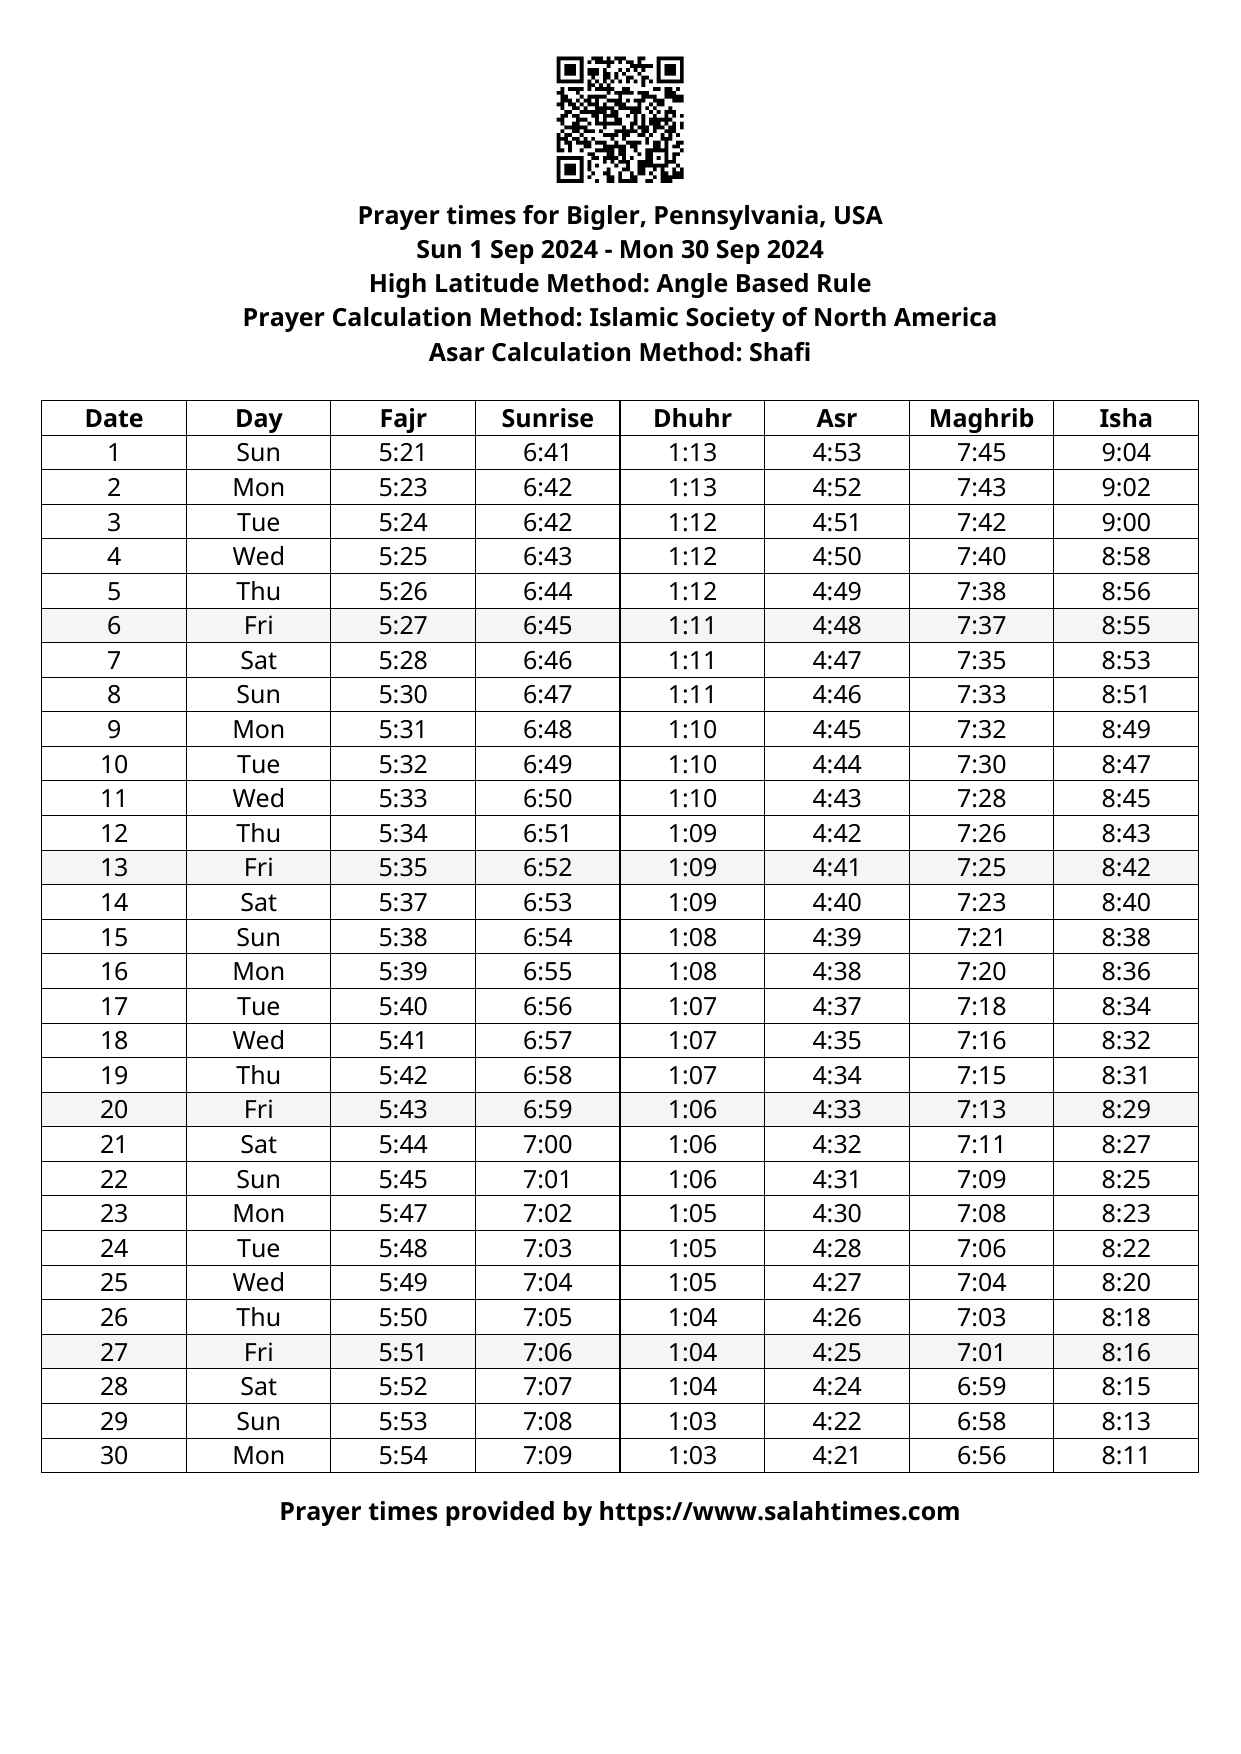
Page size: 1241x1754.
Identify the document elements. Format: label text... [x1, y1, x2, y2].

table_cell 7:02 [476, 1196, 619, 1230]
table_cell 1:12 [621, 539, 764, 573]
table_cell 7:03 [476, 1231, 619, 1264]
table_cell Tue [187, 1231, 330, 1264]
table_cell 6:42 [476, 470, 619, 504]
table_cell 5:49 [331, 1266, 475, 1299]
table_cell 8:11 [1054, 1439, 1198, 1472]
table_cell Sun [187, 1162, 330, 1195]
table_cell 4:26 [765, 1300, 909, 1334]
table_cell 5:38 [331, 920, 475, 953]
table_cell 7:11 [910, 1127, 1053, 1161]
table_cell 6:56 [910, 1439, 1053, 1472]
table_cell 6:48 [476, 712, 619, 746]
table_cell 4:42 [765, 816, 909, 849]
table_cell 26 [42, 1300, 186, 1334]
table_cell 4:40 [765, 885, 909, 919]
table_cell 5:42 [331, 1058, 475, 1092]
table_cell Sat [187, 643, 330, 677]
table_cell 7 [42, 643, 186, 677]
table_cell 4:24 [765, 1369, 909, 1403]
table_cell 8:40 [1054, 885, 1198, 919]
table_cell 17 [42, 989, 186, 1022]
table_cell 5:53 [331, 1404, 475, 1437]
text High Latitude Method: Angle Based Rule [42, 266, 1198, 300]
table_cell 14 [42, 885, 186, 919]
table_cell 8:45 [1054, 781, 1198, 815]
table_cell Fri [187, 851, 330, 884]
table_cell 1:04 [621, 1369, 764, 1403]
table_cell 5:40 [331, 989, 475, 1022]
table_cell Sun [187, 678, 330, 711]
table_cell 8:49 [1054, 712, 1198, 746]
table_cell 20 [42, 1093, 186, 1126]
table_cell 7:26 [910, 816, 1053, 849]
table_cell 4:25 [765, 1335, 909, 1368]
table_cell 4:51 [765, 505, 909, 538]
table_cell 1:08 [621, 920, 764, 953]
table_header Maghrib [910, 401, 1053, 434]
table_cell 7:32 [910, 712, 1053, 746]
table_cell 4:33 [765, 1093, 909, 1126]
table_cell 6:45 [476, 609, 619, 642]
table_cell 5:43 [331, 1093, 475, 1126]
table_cell 8:56 [1054, 574, 1198, 607]
table_cell 8:29 [1054, 1093, 1198, 1126]
table_cell Mon [187, 470, 330, 504]
table_cell 1:06 [621, 1093, 764, 1126]
table_cell 8:38 [1054, 920, 1198, 953]
table_cell 6:53 [476, 885, 619, 919]
table_cell 4:21 [765, 1439, 909, 1472]
table_cell Fri [187, 1093, 330, 1126]
table_cell 5:39 [331, 954, 475, 988]
table_cell 5:47 [331, 1196, 475, 1230]
table_header Fajr [331, 401, 475, 434]
table_cell 8:16 [1054, 1335, 1198, 1368]
table_cell 7:16 [910, 1024, 1053, 1057]
table_cell 5:34 [331, 816, 475, 849]
table_cell 6 [42, 609, 186, 642]
table_header Dhuhr [621, 401, 764, 434]
table_cell Tue [187, 505, 330, 538]
table_cell 7:06 [476, 1335, 619, 1368]
table_cell 1:13 [621, 470, 764, 504]
table_cell 5:44 [331, 1127, 475, 1161]
table_cell 7:45 [910, 436, 1053, 469]
table_cell 4:45 [765, 712, 909, 746]
table_cell 6:47 [476, 678, 619, 711]
table_cell 2 [42, 470, 186, 504]
table_cell 5:52 [331, 1369, 475, 1403]
table_cell 28 [42, 1369, 186, 1403]
table_cell 21 [42, 1127, 186, 1161]
table_cell Mon [187, 954, 330, 988]
table_cell 30 [42, 1439, 186, 1472]
table_cell 7:06 [910, 1231, 1053, 1264]
table_cell 4:35 [765, 1024, 909, 1057]
table_cell 4:46 [765, 678, 909, 711]
table_cell 6:57 [476, 1024, 619, 1057]
table_cell 9:02 [1054, 470, 1198, 504]
table_cell 4:50 [765, 539, 909, 573]
table_cell 7:20 [910, 954, 1053, 988]
table_cell 7:21 [910, 920, 1053, 953]
table_cell 5:45 [331, 1162, 475, 1195]
table_cell 27 [42, 1335, 186, 1368]
table_cell Fri [187, 1335, 330, 1368]
table_cell Wed [187, 539, 330, 573]
table_cell 9:00 [1054, 505, 1198, 538]
table_cell 1:05 [621, 1196, 764, 1230]
table_cell 24 [42, 1231, 186, 1264]
table_cell 1:03 [621, 1439, 764, 1472]
table_cell 5:33 [331, 781, 475, 815]
table_cell 6:52 [476, 851, 619, 884]
table_cell 4:49 [765, 574, 909, 607]
table_cell 4:34 [765, 1058, 909, 1092]
table_cell 1:08 [621, 954, 764, 988]
table_cell 7:04 [476, 1266, 619, 1299]
table_cell 1:11 [621, 643, 764, 677]
table_cell 1:11 [621, 678, 764, 711]
table_cell 8:47 [1054, 747, 1198, 780]
table_cell 6:55 [476, 954, 619, 988]
table_cell Sat [187, 1369, 330, 1403]
table_cell 4:31 [765, 1162, 909, 1195]
table_cell Mon [187, 1196, 330, 1230]
table_cell 6:43 [476, 539, 619, 573]
table_cell Wed [187, 781, 330, 815]
table_cell 4:32 [765, 1127, 909, 1161]
table_cell 1:06 [621, 1162, 764, 1195]
table_cell 8:58 [1054, 539, 1198, 573]
table_cell 8:22 [1054, 1231, 1198, 1264]
table_cell 8:34 [1054, 989, 1198, 1022]
table_cell 4:44 [765, 747, 909, 780]
table_cell 1:05 [621, 1231, 764, 1264]
table_cell Thu [187, 574, 330, 607]
table_cell 8:31 [1054, 1058, 1198, 1092]
picture [542, 41, 699, 198]
table_cell 5:54 [331, 1439, 475, 1472]
table_cell 4:41 [765, 851, 909, 884]
table_cell 7:03 [910, 1300, 1053, 1334]
table_cell 4:22 [765, 1404, 909, 1437]
table_cell Sun [187, 1404, 330, 1437]
table_cell 5:31 [331, 712, 475, 746]
table_cell 4:39 [765, 920, 909, 953]
table_cell 5:21 [331, 436, 475, 469]
table_cell 7:08 [910, 1196, 1053, 1230]
table_cell 7:01 [476, 1162, 619, 1195]
table_cell Sun [187, 436, 330, 469]
table_cell 1:04 [621, 1300, 764, 1334]
table_cell 7:25 [910, 851, 1053, 884]
table_cell 1:09 [621, 851, 764, 884]
table_cell 7:09 [910, 1162, 1053, 1195]
table_cell 7:08 [476, 1404, 619, 1437]
table_cell Mon [187, 712, 330, 746]
table_cell 5:48 [331, 1231, 475, 1264]
text Prayer Calculation Method: Islamic Society of North America [42, 300, 1198, 334]
table_cell 8:13 [1054, 1404, 1198, 1437]
table_cell Mon [187, 1439, 330, 1472]
table_cell 8:18 [1054, 1300, 1198, 1334]
table_header Isha [1054, 401, 1198, 434]
table_cell 7:04 [910, 1266, 1053, 1299]
table_cell Wed [187, 1024, 330, 1057]
table_cell 7:35 [910, 643, 1053, 677]
table_cell 5:26 [331, 574, 475, 607]
table_cell 1:13 [621, 436, 764, 469]
table_cell 7:15 [910, 1058, 1053, 1092]
table_header Asr [765, 401, 909, 434]
table_cell Sat [187, 885, 330, 919]
table_cell 12 [42, 816, 186, 849]
table_cell 1:09 [621, 816, 764, 849]
table_cell 10 [42, 747, 186, 780]
table_cell 8:32 [1054, 1024, 1198, 1057]
table_cell 7:28 [910, 781, 1053, 815]
table_cell 1:06 [621, 1127, 764, 1161]
table_cell 6:50 [476, 781, 619, 815]
table_cell 8:53 [1054, 643, 1198, 677]
table_cell 19 [42, 1058, 186, 1092]
table_cell Tue [187, 989, 330, 1022]
table_cell 1:10 [621, 712, 764, 746]
table_header Date [42, 401, 186, 434]
table_cell 7:00 [476, 1127, 619, 1161]
table_cell 5:28 [331, 643, 475, 677]
table_cell 8:51 [1054, 678, 1198, 711]
table_cell 4:28 [765, 1231, 909, 1264]
table_cell 7:09 [476, 1439, 619, 1472]
table_cell Tue [187, 747, 330, 780]
table_cell 9:04 [1054, 436, 1198, 469]
table_cell 7:37 [910, 609, 1053, 642]
text Sun 1 Sep 2024 - Mon 30 Sep 2024 [42, 232, 1198, 266]
table_cell 1:10 [621, 781, 764, 815]
table_cell 4:38 [765, 954, 909, 988]
table_cell 5:51 [331, 1335, 475, 1368]
table_cell 22 [42, 1162, 186, 1195]
table_cell 1:10 [621, 747, 764, 780]
table_cell 7:33 [910, 678, 1053, 711]
table_cell 7:07 [476, 1369, 619, 1403]
table_header Sunrise [476, 401, 619, 434]
table_cell 6:42 [476, 505, 619, 538]
table_cell 6:58 [910, 1404, 1053, 1437]
table_cell 4:48 [765, 609, 909, 642]
table_cell 6:54 [476, 920, 619, 953]
table_cell Thu [187, 1058, 330, 1092]
table_cell 11 [42, 781, 186, 815]
table_cell 1:04 [621, 1335, 764, 1368]
table_cell 5:30 [331, 678, 475, 711]
table_cell 6:51 [476, 816, 619, 849]
table_cell 1:05 [621, 1266, 764, 1299]
table_cell 5:27 [331, 609, 475, 642]
table_cell 5:37 [331, 885, 475, 919]
table_cell 8:42 [1054, 851, 1198, 884]
table_cell 1:07 [621, 1058, 764, 1092]
table_cell 6:56 [476, 989, 619, 1022]
table_cell 23 [42, 1196, 186, 1230]
table_cell 4:30 [765, 1196, 909, 1230]
table_cell 4:47 [765, 643, 909, 677]
table_cell 6:41 [476, 436, 619, 469]
table_cell 7:42 [910, 505, 1053, 538]
table_cell 1:07 [621, 989, 764, 1022]
table_cell 5:23 [331, 470, 475, 504]
table_cell 8:27 [1054, 1127, 1198, 1161]
table_cell 1:11 [621, 609, 764, 642]
table_cell 6:59 [476, 1093, 619, 1126]
table_cell 5:25 [331, 539, 475, 573]
table_cell 18 [42, 1024, 186, 1057]
table_header Day [187, 401, 330, 434]
table_cell Sun [187, 920, 330, 953]
table_cell Fri [187, 609, 330, 642]
table_cell 5:50 [331, 1300, 475, 1334]
table_cell 1:12 [621, 574, 764, 607]
table_cell 4:52 [765, 470, 909, 504]
table_cell 1:09 [621, 885, 764, 919]
table_cell 4:43 [765, 781, 909, 815]
table_cell 7:38 [910, 574, 1053, 607]
table_cell 29 [42, 1404, 186, 1437]
table_cell 8:25 [1054, 1162, 1198, 1195]
table_cell 1:12 [621, 505, 764, 538]
table_cell 5:24 [331, 505, 475, 538]
table_cell 3 [42, 505, 186, 538]
table_cell 8 [42, 678, 186, 711]
table_cell 15 [42, 920, 186, 953]
table_cell 1:03 [621, 1404, 764, 1437]
table_cell 25 [42, 1266, 186, 1299]
table_cell 8:20 [1054, 1266, 1198, 1299]
table_cell 5:35 [331, 851, 475, 884]
table_cell 16 [42, 954, 186, 988]
table_cell 4:27 [765, 1266, 909, 1299]
table_cell 4 [42, 539, 186, 573]
table_cell 7:01 [910, 1335, 1053, 1368]
text Prayer times for Bigler, Pennsylvania, USA [42, 198, 1198, 232]
table_cell Thu [187, 1300, 330, 1334]
table_cell 8:36 [1054, 954, 1198, 988]
table_cell Thu [187, 816, 330, 849]
table_cell 7:40 [910, 539, 1053, 573]
table_cell 6:46 [476, 643, 619, 677]
table_cell 13 [42, 851, 186, 884]
table_cell 1:07 [621, 1024, 764, 1057]
table_cell 5:41 [331, 1024, 475, 1057]
table_cell 7:13 [910, 1093, 1053, 1126]
table_cell 8:55 [1054, 609, 1198, 642]
text Asar Calculation Method: Shafi [42, 334, 1198, 368]
table_cell 6:49 [476, 747, 619, 780]
table_cell 5:32 [331, 747, 475, 780]
table_cell 4:53 [765, 436, 909, 469]
table_cell 6:44 [476, 574, 619, 607]
table_cell 7:23 [910, 885, 1053, 919]
table_cell 8:43 [1054, 816, 1198, 849]
table_cell 7:18 [910, 989, 1053, 1022]
table_cell Wed [187, 1266, 330, 1299]
table_cell 6:59 [910, 1369, 1053, 1403]
table_cell Sat [187, 1127, 330, 1161]
table_cell 6:58 [476, 1058, 619, 1092]
table_cell 8:23 [1054, 1196, 1198, 1230]
table_cell 9 [42, 712, 186, 746]
table_cell 7:30 [910, 747, 1053, 780]
table_cell 4:37 [765, 989, 909, 1022]
text Prayer times provided by https://www.salahtimes.com [42, 1494, 1198, 1528]
table_cell 8:15 [1054, 1369, 1198, 1403]
table_cell 7:43 [910, 470, 1053, 504]
table_cell 5 [42, 574, 186, 607]
table_cell 1 [42, 436, 186, 469]
table_cell 7:05 [476, 1300, 619, 1334]
